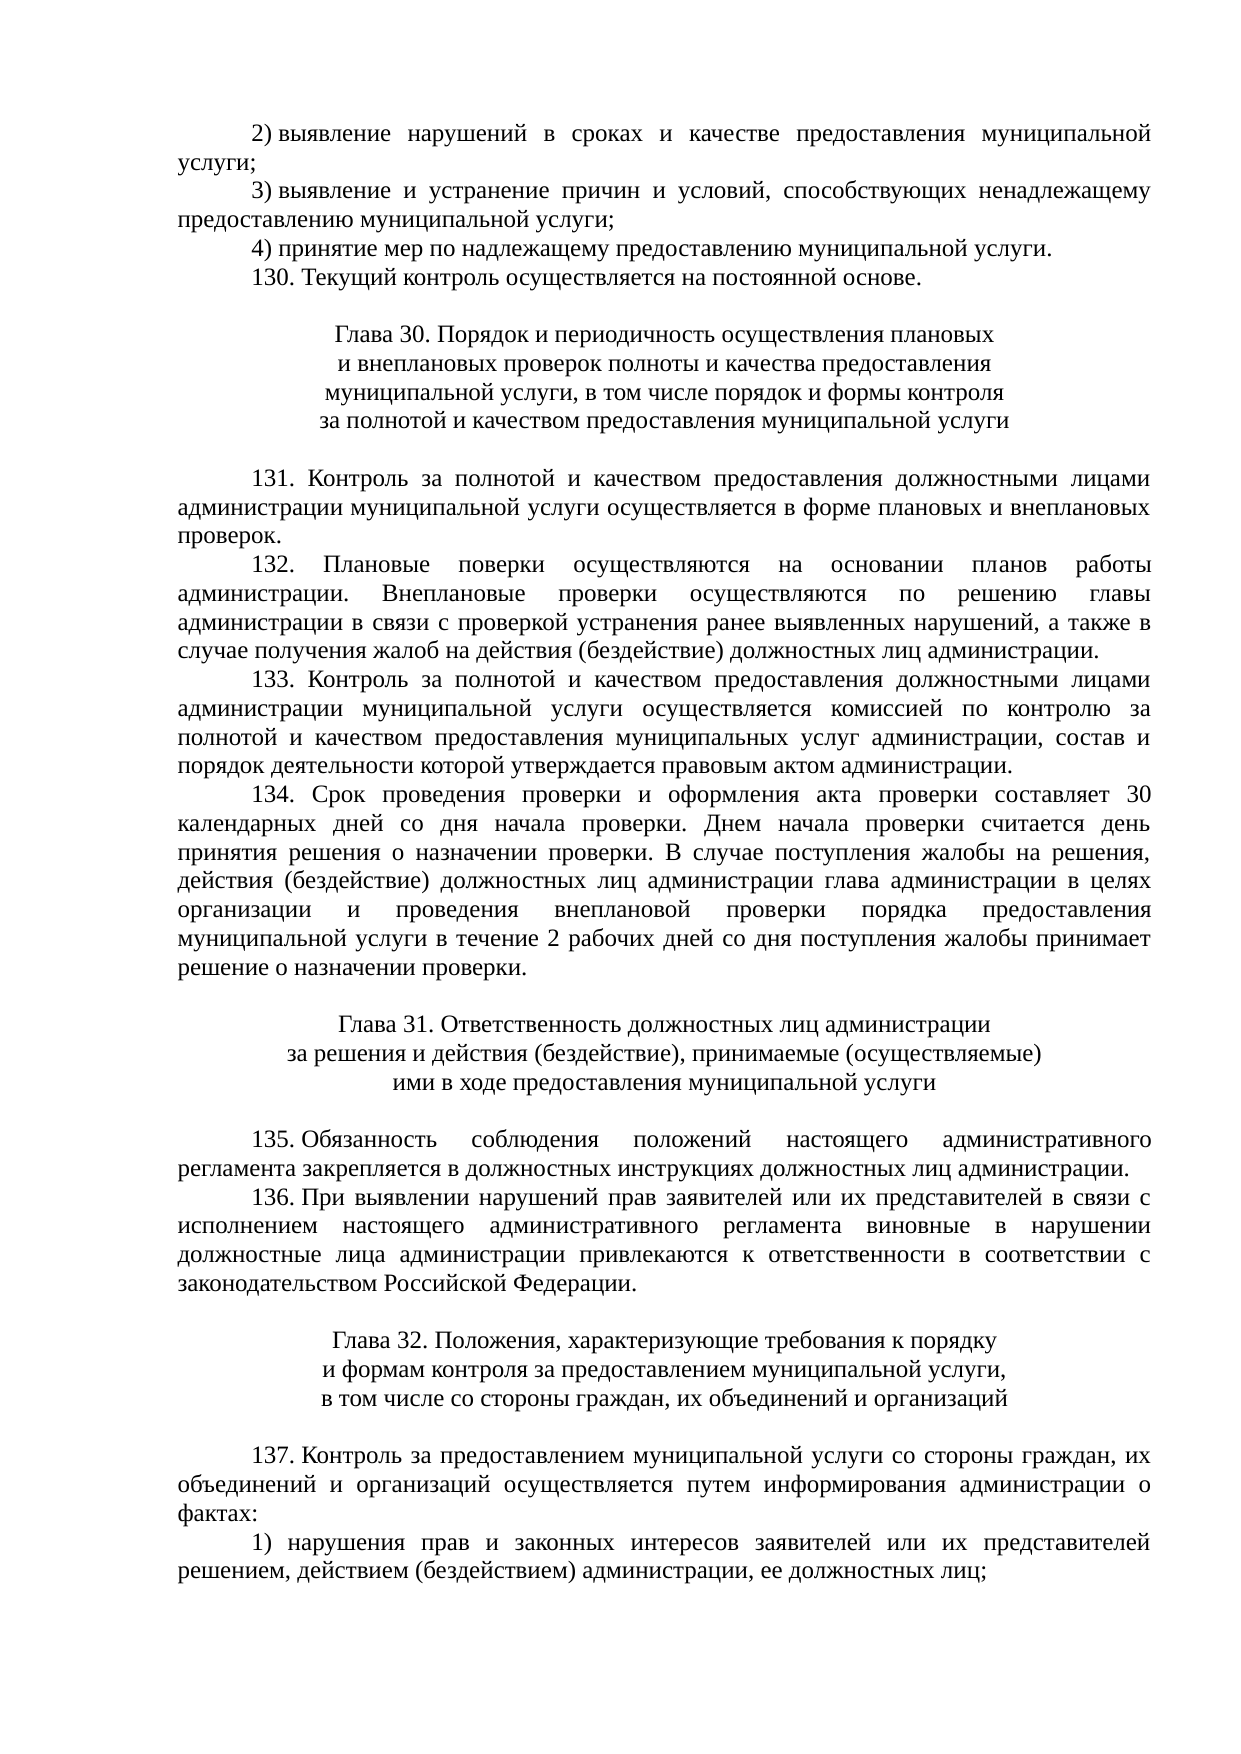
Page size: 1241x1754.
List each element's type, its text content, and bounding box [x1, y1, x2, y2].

text 1) нарушения прав и законных интересов заявителей или их представителей решением, действием (бездействием) администрации, ее должностных лиц; [177, 1527, 1152, 1584]
text 4) принятие мер по надлежащему предоставлению муниципальной услуги. [177, 233, 1152, 262]
text 137. Контроль за предоставлением муниципальной услуги со стороны граждан, их объединений и организаций осуществляется путем информирования администрации о фактах: [177, 1441, 1152, 1527]
text Глава 30. Порядок и периодичность осуществления плановых и внеплановых проверок полноты и качества предоставления муниципальной услуги, в том числе порядок и формы контроля за полнотой и качеством предоставления муниципальной услуги [177, 319, 1152, 434]
text 135. Обязанность соблюдения положений настоящего административного регламента закрепляется в должностных инструкциях должностных лиц администрации. [177, 1124, 1152, 1182]
text 3) выявление и устранение причин и условий, способствующих ненадлежащему предоставлению муниципальной услуги; [177, 176, 1152, 233]
text Глава 31. Ответственность должностных лиц администрации за решения и действия (бездействие), принимаемые (осуществляемые) ими в ходе предоставления муниципальной услуги [177, 1009, 1152, 1096]
text 133. Контроль за полнотой и качеством предоставления должностными лицами администрации муниципальной услуги осуществляется комиссией по контролю за полнотой и качеством предоставления муниципальных услуг администрации, состав и порядок деятельности которой утверждается правовым актом администрации. [177, 664, 1152, 779]
text 131. Контроль за полнотой и качеством предоставления должностными лицами администрации муниципальной услуги осуществляется в форме плановых и внеплановых проверок. [177, 463, 1152, 549]
text 2) выявление нарушений в сроках и качестве предоставления муниципальной услуги; [177, 118, 1152, 176]
text 134. Срок проведения проверки и оформления акта проверки составляет 30 календарных дней со дня начала проверки. Днем начала проверки считается день принятия решения о назначении проверки. В случае поступления жалобы на решения, действия (бездействие) должностных лиц администрации глава администрации в целях организации и проведения внеплановой проверки порядка предоставления муниципальной услуги в течение 2 рабочих дней со дня поступления жалобы принимает решение о назначении проверки. [177, 779, 1152, 981]
text 136. При выявлении нарушений прав заявителей или их представителей в связи с исполнением настоящего административного регламента виновные в нарушении должностные лица администрации привлекаются к ответственности в соответствии с законодательством Российской Федерации. [177, 1182, 1152, 1297]
text 132. Плановые поверки осуществляются на основании планов работы администрации. Внеплановые проверки осуществляются по решению главы администрации в связи с проверкой устранения ранее выявленных нарушений, а также в случае получения жалоб на действия (бездействие) должностных лиц администрации. [177, 549, 1152, 664]
text 130. Текущий контроль осуществляется на постоянной основе. [177, 262, 1152, 291]
text Глава 32. Положения, характеризующие требования к порядку и формам контроля за предоставлением муниципальной услуги, в том числе со стороны граждан, их объединений и организаций [177, 1326, 1152, 1412]
